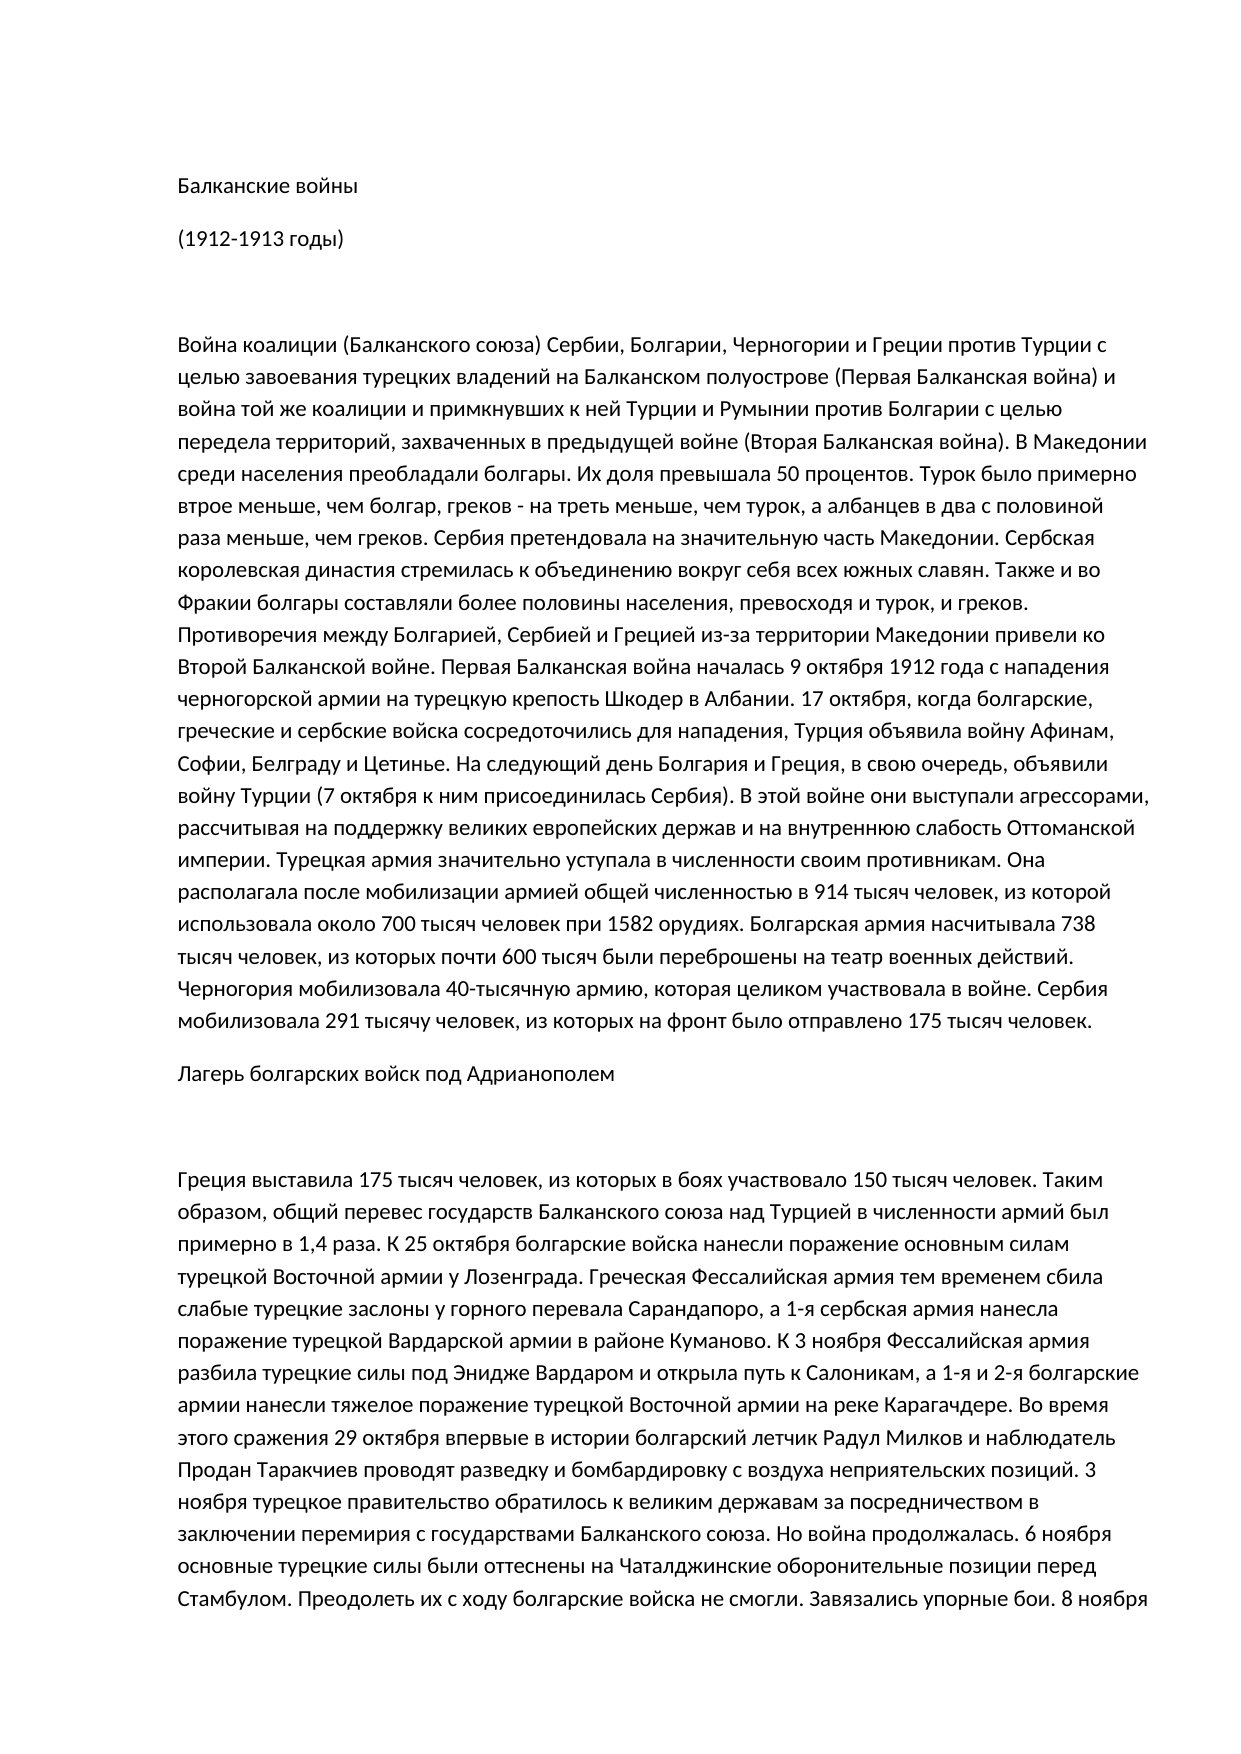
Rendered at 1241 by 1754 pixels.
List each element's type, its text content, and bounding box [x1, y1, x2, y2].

text (1912-1913 годы) [177, 224, 1152, 252]
text Балканские войны [177, 171, 1152, 199]
text Лагерь болгарских войск под Адрианополем [177, 1059, 1152, 1087]
text Война коалиции (Балканского союза) Сербии, Болгарии, Черногории и Греции против Турции с целью завоевания турецких владений на Балканском полуострове (Первая Балканская война) и война той же коалиции и примкнувших к ней Турции и Румынии против Болгарии с целью передела территорий, захваченных в предыдущей войне (Вторая Балканская война). В Македонии среди населения преобладали болгары. Их доля превышала 50 процентов. Турок было примерно втрое меньше, чем болгар, греков - на треть меньше, чем турок, а албанцев в два с половиной раза меньше, чем греков. Сербия претендовала на значительную часть Македонии. Сербская королевская династия стремилась к объединению вокруг себя всех южных славян. Также и во Фракии болгары составляли более половины населения, превосходя и турок, и греков. Противоречия между Болгарией, Сербией и Грецией из-за территории Македонии привели ко Второй Балканской войне. Первая Балканская война началась 9 октября 1912 года с нападения черногорской армии на турецкую крепость Шкодер в Албании. 17 октября, когда болгарские, греческие и сербские войска сосредоточились для нападения, Турция объявила войну Афинам, Софии, Белграду и Цетинье. На следующий день Болгария и Греция, в свою очередь, объявили войну Турции (7 октября к ним присоединилась Сербия). В этой войне они выступали агрессорами, рассчитывая на поддержку великих европейских держав и на внутреннюю слабость Оттоманской империи. Турецкая армия значительно уступала в численности своим противникам. Она располагала после мобилизации армией общей численностью в 914 тысяч человек, из которой использовала около 700 тысяч человек при 1582 орудиях. Болгарская армия насчитывала 738 тысяч человек, из которых почти 600 тысяч были переброшены на театр военных действий. Черногория мобилизовала 40-тысячную армию, которая целиком участвовала в войне. Сербия мобилизовала 291 тысячу человек, из которых на фронт было отправлено 175 тысяч человек. [177, 330, 1152, 1034]
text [177, 1165, 1152, 1612]
